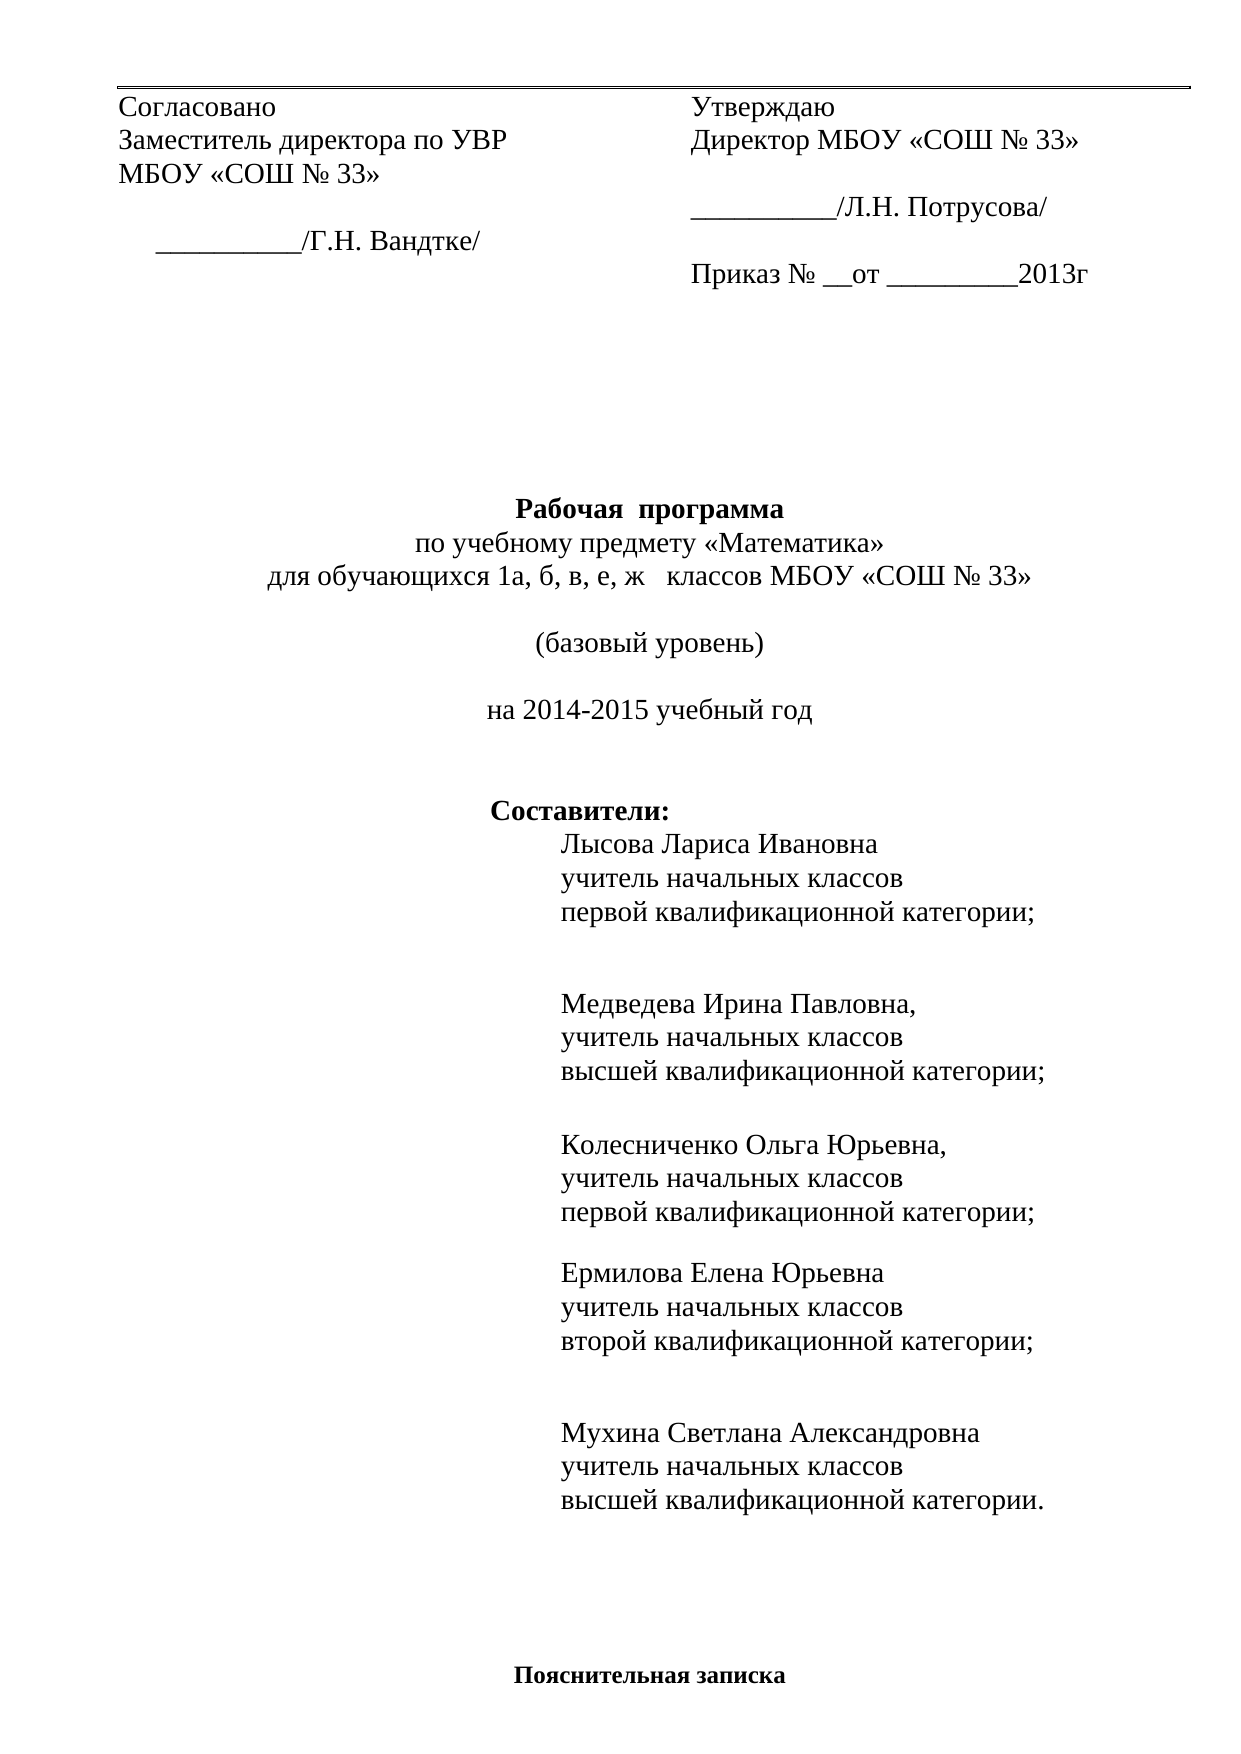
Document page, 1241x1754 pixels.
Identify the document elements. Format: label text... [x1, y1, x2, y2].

text на 2014-2015 учебный год [118, 692, 1181, 726]
table_header Утверждаю Директор МБОУ «СОШ № 33» __________/Л.Н. Потрусова/ Приказ № __от _________2013г [679, 89, 1137, 323]
text учитель начальных классов [561, 1019, 1181, 1053]
text по учебному предмету «Математика» [118, 525, 1181, 558]
text Медведева Ирина Павловна, [561, 986, 1181, 1019]
text учитель начальных классов [561, 1289, 1181, 1323]
text (базовый уровень) [118, 625, 1181, 659]
text высшей квалификационной категории; [561, 1053, 1181, 1114]
text первой квалификационной категории; [561, 1194, 1181, 1256]
text Ермилова Елена Юрьевна [561, 1256, 1181, 1289]
text для обучающихся 1а, б, в, е, ж классов МБОУ «СОШ № 33» [118, 558, 1181, 592]
text первой квалификационной категории; [561, 894, 1181, 927]
text Пояснительная записка [118, 1660, 1181, 1689]
table_header Согласовано Заместитель директора по УВР МБОУ «СОШ № 33» __________/Г.Н. Вандтке/ [107, 89, 679, 323]
text Колесниченко Ольга Юрьевна, [561, 1127, 1181, 1160]
text учитель начальных классов [561, 1160, 1181, 1194]
text учитель начальных классов [561, 860, 1181, 894]
text второй квалификационной категории; [561, 1323, 1181, 1356]
text Составители: [118, 793, 1181, 827]
table_header Мухина Светлана Александровна учитель начальных классов высшей квалификационной категории. [549, 1415, 1192, 1528]
text Рабочая программа [118, 491, 1181, 525]
text Лысова Лариса Ивановна [561, 827, 1181, 860]
